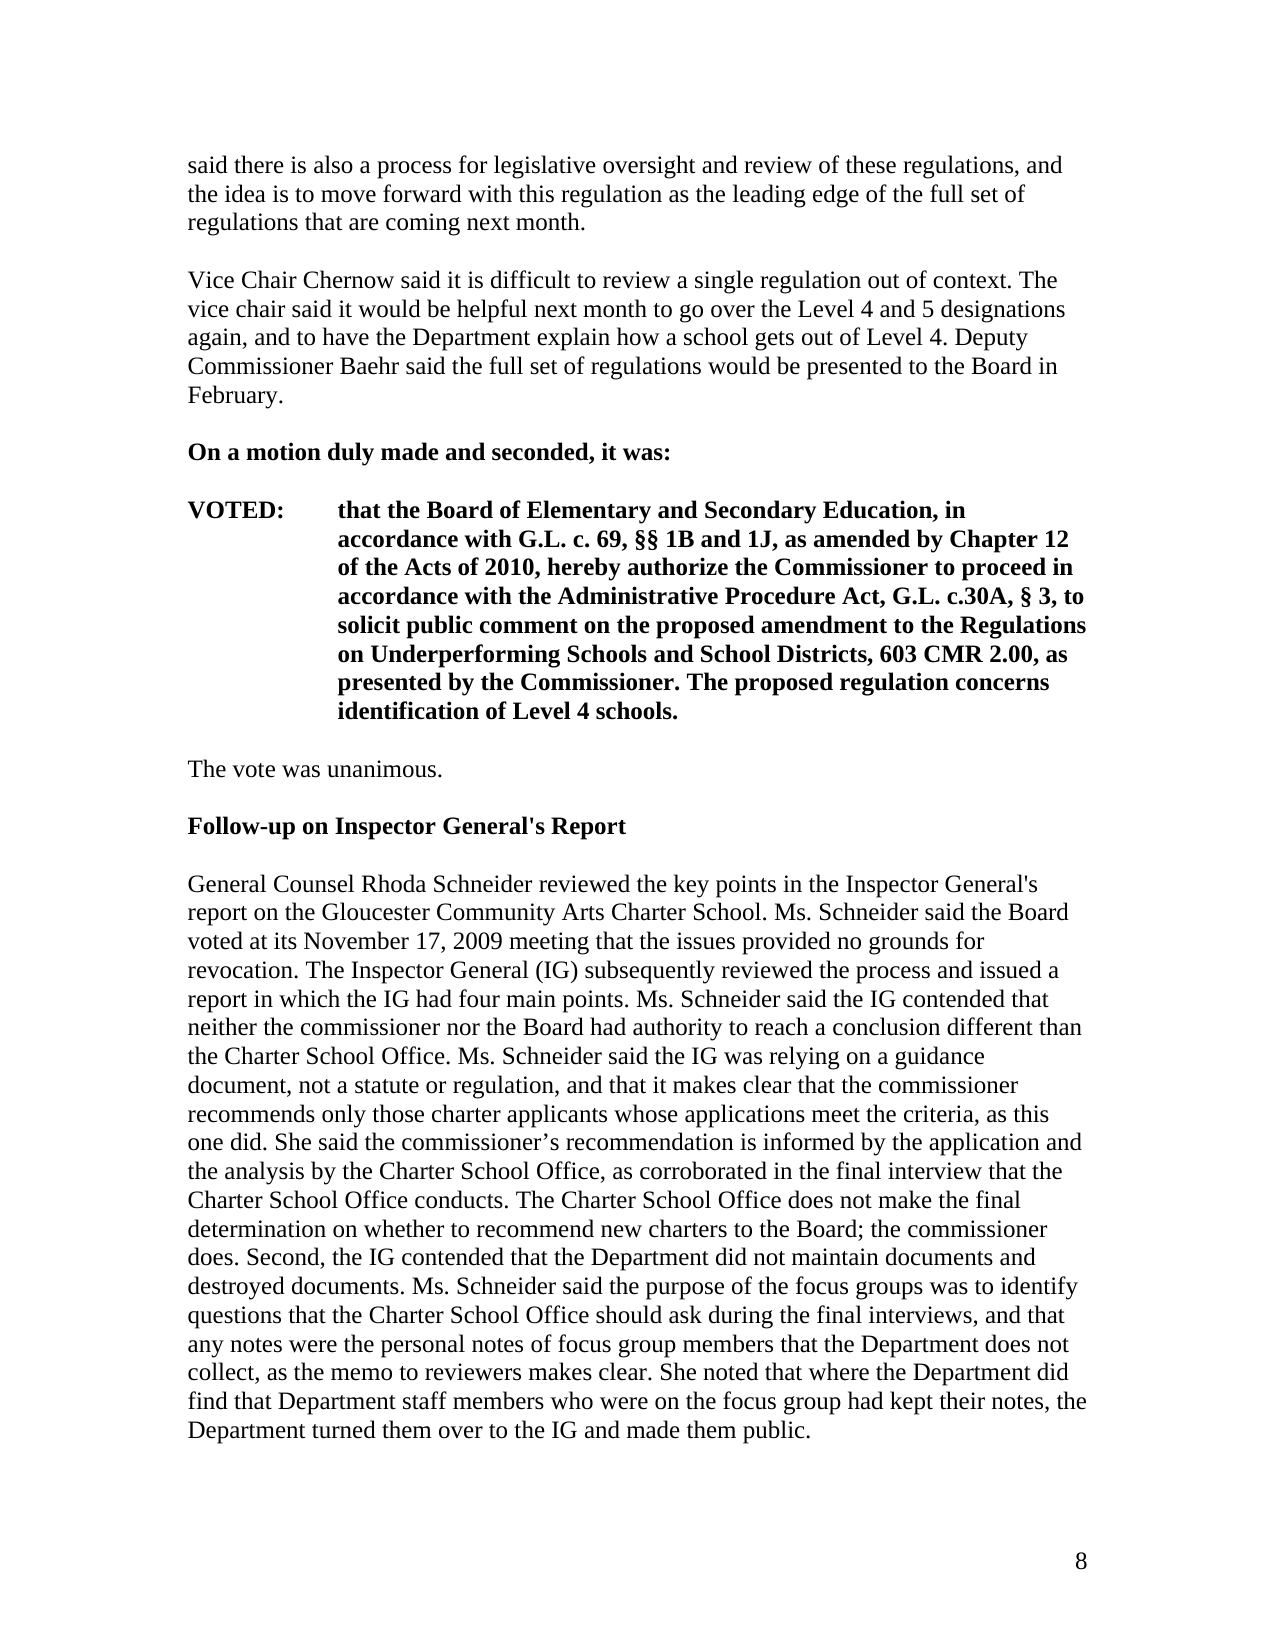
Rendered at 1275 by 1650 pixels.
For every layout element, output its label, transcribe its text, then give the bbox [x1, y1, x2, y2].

text The vote was unanimous. [187, 754, 1087, 782]
title General Counsel Rhoda Schneider reviewed the key points in the Inspector General's report on the . Ms. Schneider said the Board voted at its November 17, 2009 meeting that the issues provided no grounds for revocation. The Inspector General (IG) subsequently reviewed the process and issued a report in which the IG had four main points. Ms. Schneider said the IG contended that neither the commissioner nor the Board had authority to reach a conclusion different than the Charter School Office. Ms. Schneider said the IG was relying on a guidance document, not a statute or regulation, and that it makes clear that the commissioner recommends only those charter applicants whose applications meet the criteria, as this one did. She said the commissioner’s recommendation is informed by the application and the analysis by the Charter School Office, as corroborated in the final interview that the Charter School Office conducts. The Charter School Office does not make the final determination on whether to recommend new charters to the Board; the commissioner does. Second, the IG contended that the Department did not maintain documents and destroyed documents. Ms. Schneider said the purpose of the focus groups was to identify questions that the Charter School Office should ask during the final interviews, and that any notes were the personal notes of focus group members that the Department does not collect, as the memo to reviewers makes clear. She noted that where the Department did find that Department staff members who were on the focus group had kept their notes, the Department turned them over to the IG and made them public. [187, 869, 1087, 1444]
text On a motion duly made and seconded, it was: [187, 437, 1087, 466]
text VOTED: that the Board of Elementary and Secondary Education, in accordance with G.L. c. 69, §§ 1B and 1J, as amended by Chapter 12 of the Acts of 2010, hereby authorize the Commissioner to proceed in accordance with the Administrative Procedure Act, G.L. c.30A, § 3, to solicit public comment on the proposed amendment to the Regulations on Underperforming Schools and School Districts, 603 CMR 2.00, as presented by the Commissioner. The proposed regulation concerns identification of Level 4 schools. [187, 495, 1087, 725]
title Follow-up on Inspector General's Report [187, 811, 1087, 840]
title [187, 150, 1087, 236]
title Vice Chair Chernow said it is difficult to review a single regulation out of context. The vice chair said it would be helpful next month to go over the Level 4 and 5 designations again, and to have the Department explain how a school gets out of Level 4. Deputy Commissioner Baehr said the full set of regulations would be presented to the Board in February. [187, 265, 1087, 409]
